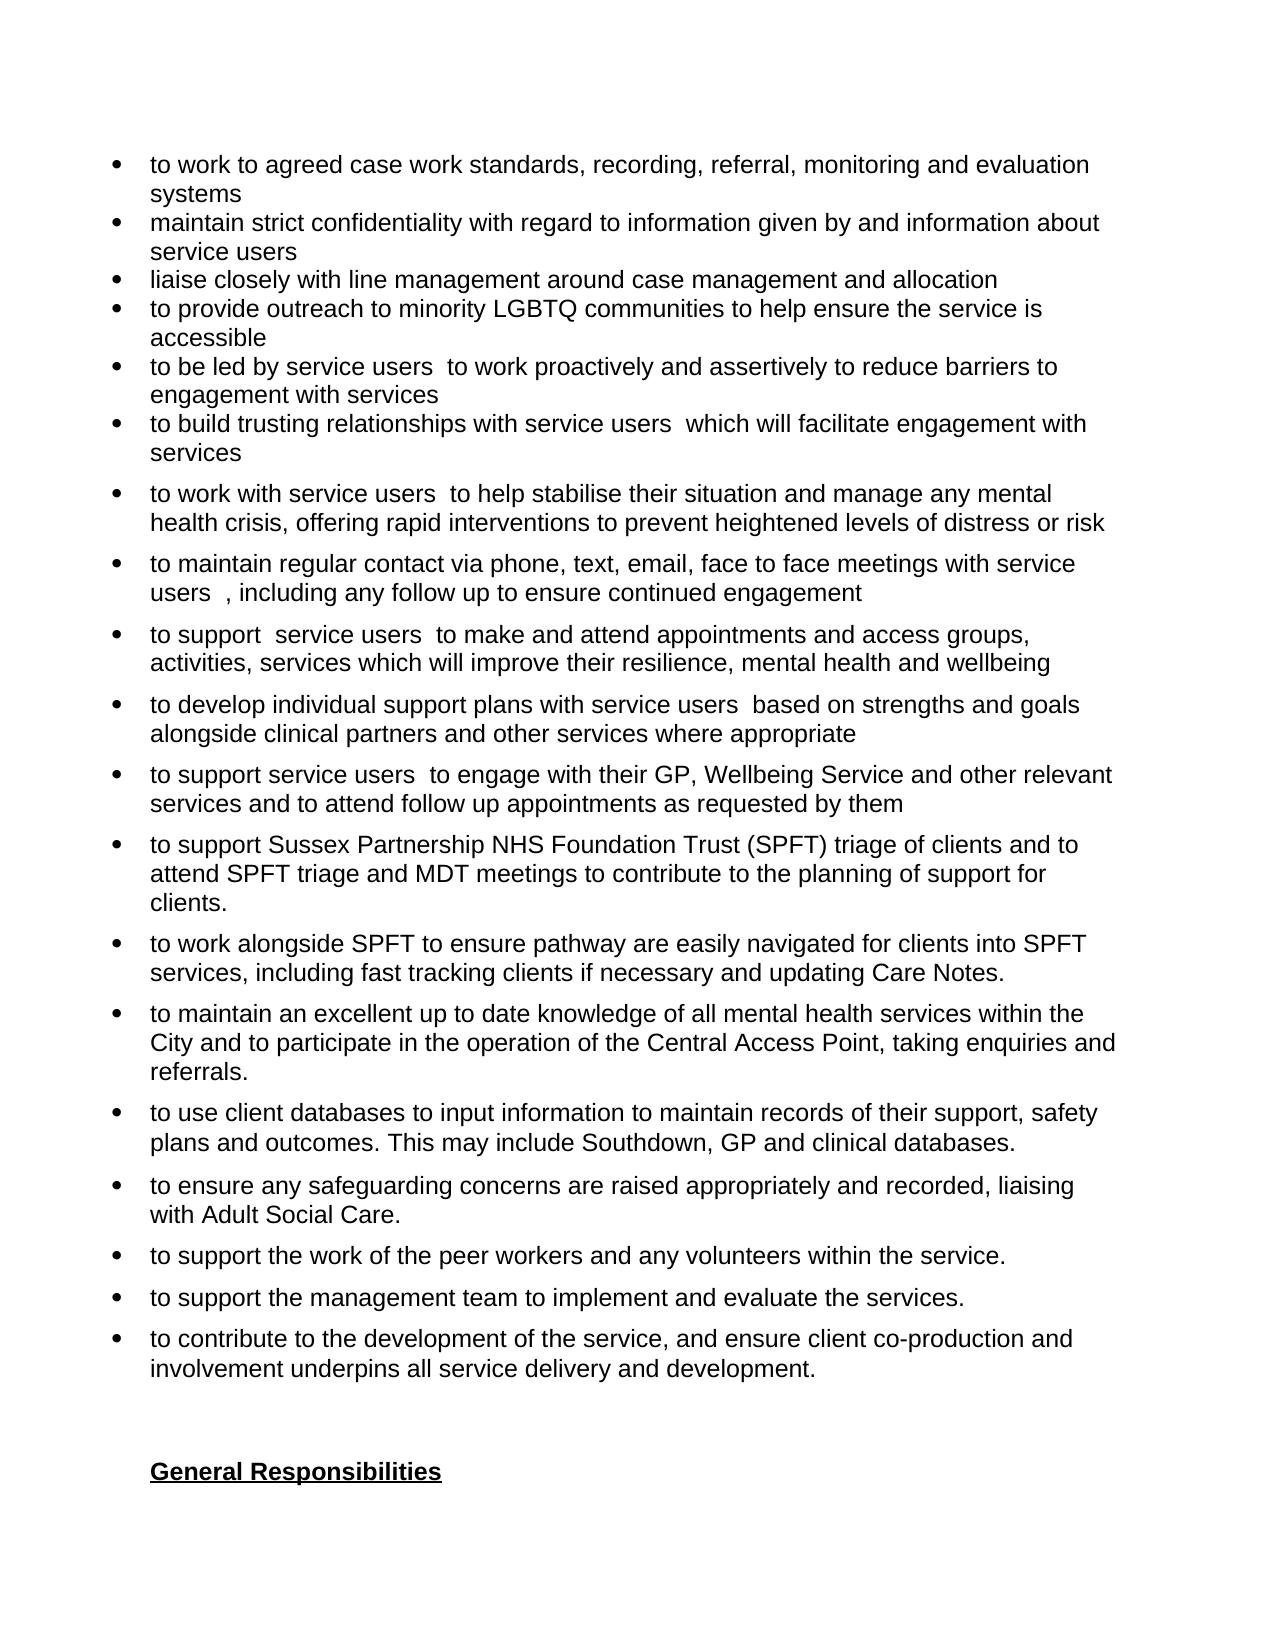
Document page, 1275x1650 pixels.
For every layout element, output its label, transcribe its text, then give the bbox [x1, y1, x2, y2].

list to maintain regular contact via phone, text, email, face to face meetings with service users , including any follow up to ensure continued engagement [112, 549, 1125, 607]
list to build trusting relationships with service users which will facilitate engagement with services [112, 409, 1125, 467]
list to support the work of the peer workers and any volunteers within the service. [112, 1241, 1125, 1270]
list to support service users to make and attend appointments and access groups, activities, services which will improve their resilience, mental health and wellbeing [112, 619, 1125, 677]
list to ensure any safeguarding concerns are raised appropriately and recorded, liaising with Adult Social Care. [112, 1171, 1125, 1229]
list maintain strict confidentiality with regard to information given by and information about service users [112, 208, 1125, 265]
list to maintain an excellent up to date knowledge of all mental health services within the City and to participate in the operation of the Central Access Point, taking enquiries and referrals. [112, 999, 1125, 1085]
list to support Sussex Partnership NHS Foundation Trust (SPFT) triage of clients and to attend SPFT triage and MDT meetings to contribute to the planning of support for clients. [112, 830, 1125, 916]
list to work to agreed case work standards, recording, referral, monitoring and evaluation systems [112, 150, 1125, 208]
list to support service users to engage with their GP, Wellbeing Service and other relevant services and to attend follow up appointments as requested by them [112, 760, 1125, 817]
list to support the management team to implement and evaluate the services. [112, 1283, 1125, 1311]
list to use client databases to input information to maintain records of their support, safety plans and outcomes. This may include Southdown, GP and clinical databases. [112, 1098, 1125, 1157]
list to be led by service users to work proactively and assertively to reduce barriers to engagement with services [112, 352, 1125, 409]
list to work alongside SPFT to ensure pathway are easily navigated for clients into SPFT services, including fast tracking clients if necessary and updating Care Notes. [112, 929, 1125, 986]
list to work with service users to help stabilise their situation and manage any mental health crisis, offering rapid interventions to prevent heightened levels of distress or risk [112, 479, 1125, 537]
list to provide outreach to minority LGBTQ communities to help ensure the service is accessible [112, 294, 1125, 352]
list liaise closely with line management around case management and allocation [112, 265, 1125, 294]
list to develop individual support plans with service users based on strengths and goals alongside clinical partners and other services where appropriate [112, 690, 1125, 747]
text General Responsibilities [150, 1457, 1125, 1485]
list to contribute to the development of the service, and ensure client co-production and involvement underpins all service delivery and development. [112, 1324, 1125, 1383]
